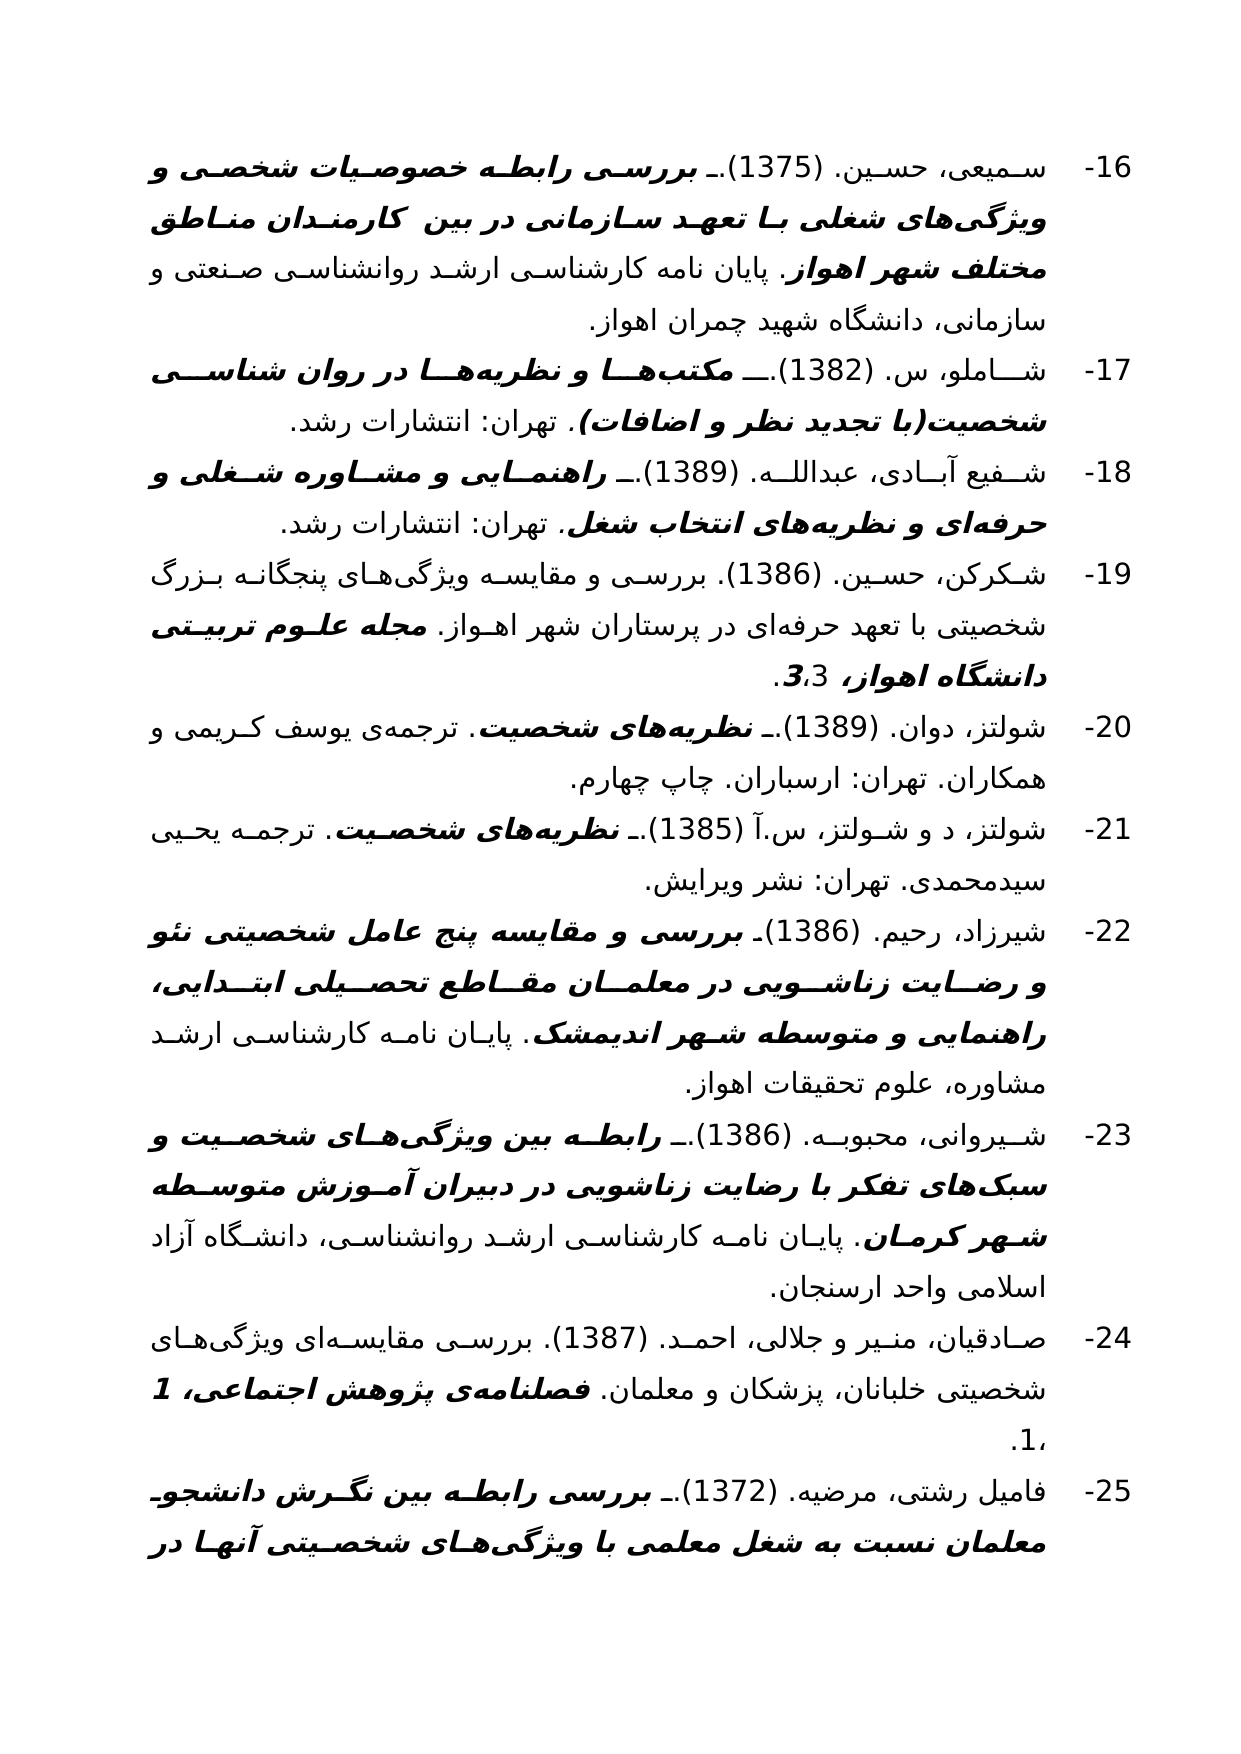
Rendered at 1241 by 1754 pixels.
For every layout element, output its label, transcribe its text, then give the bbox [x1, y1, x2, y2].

list سمیعی، حسین. (1375). بررسی رابطه خصوصیات شخصی و ویژگی‌های شغلی با تعهد سازمانی در بین کارمندان مناطق مختلف شهر اهواز. پایان نامه کارشناسی ارشد روانشناسی صنعتی و سازمانی، دانشگاه شهید چمران اهواز. [150, 150, 1084, 337]
list شولتز، دوان. (1389). نظریه‌های شخصیت. ترجمه‌ی یوسف کریمی و همکاران. تهران: ارسباران. چاپ چهارم. [150, 710, 1084, 795]
list شیرزاد، رحیم. (1386). بررسی و مقایسه پنج عامل شخصیتی نئو و رضایت زناشویی در معلمان مقاطع تحصیلی ابتدایی، راهنمایی و متوسطه شهر اندیمشک. پایان نامه کارشناسی ارشد مشاوره، علوم تحقیقات اهواز. [150, 914, 1084, 1101]
list شکرکن، حسین. (1386). بررسی و مقایسه ویژگی‌های پنجگانه بزرگ شخصیتی با تعهد حرفه‌ای در پرستاران شهر اهواز. مجله علوم تربیتی دانشگاه اهواز، 3،3. [150, 557, 1084, 693]
list صادقیان، منیر و جلالی، احمد. (1387). بررسی مقایسه‌ای ویژگی‌های شخصیتی خلبانان، پزشکان و معلمان. فصلنامه‌ی پژوهش اجتماعی، 1 ،1. [150, 1322, 1084, 1457]
list شولتز، د و شولتز، س.آ (1385). نظریه‌های شخصیت. ترجمه یحیی سیدمحمدی. تهران: نشر ویرایش. [150, 812, 1084, 897]
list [150, 1474, 1084, 1559]
list شیروانی، محبوبه. (1386). رابطه بین ویژگی‌های شخصیت و سبک‌های تفکر با رضایت زناشویی در دبیران آموزش متوسطه شهر کرمان. پایان نامه کارشناسی ارشد روانشناسی، دانشگاه آزاد اسلامی واحد ارسنجان. [150, 1118, 1084, 1304]
list شاملو، س. (1382). مکتب‌ها و نظریه‌ها در روان شناسی شخصیت(با تجدید نظر و اضافات). تهران: انتشارات رشد. [150, 354, 1084, 439]
list شفیع آبادی، عبدالله. (1389). راهنمایی و مشاوره شغلی و حرفه‌ای و نظریه‌های انتخاب شغل. تهران: انتشارات رشد. [150, 456, 1084, 541]
